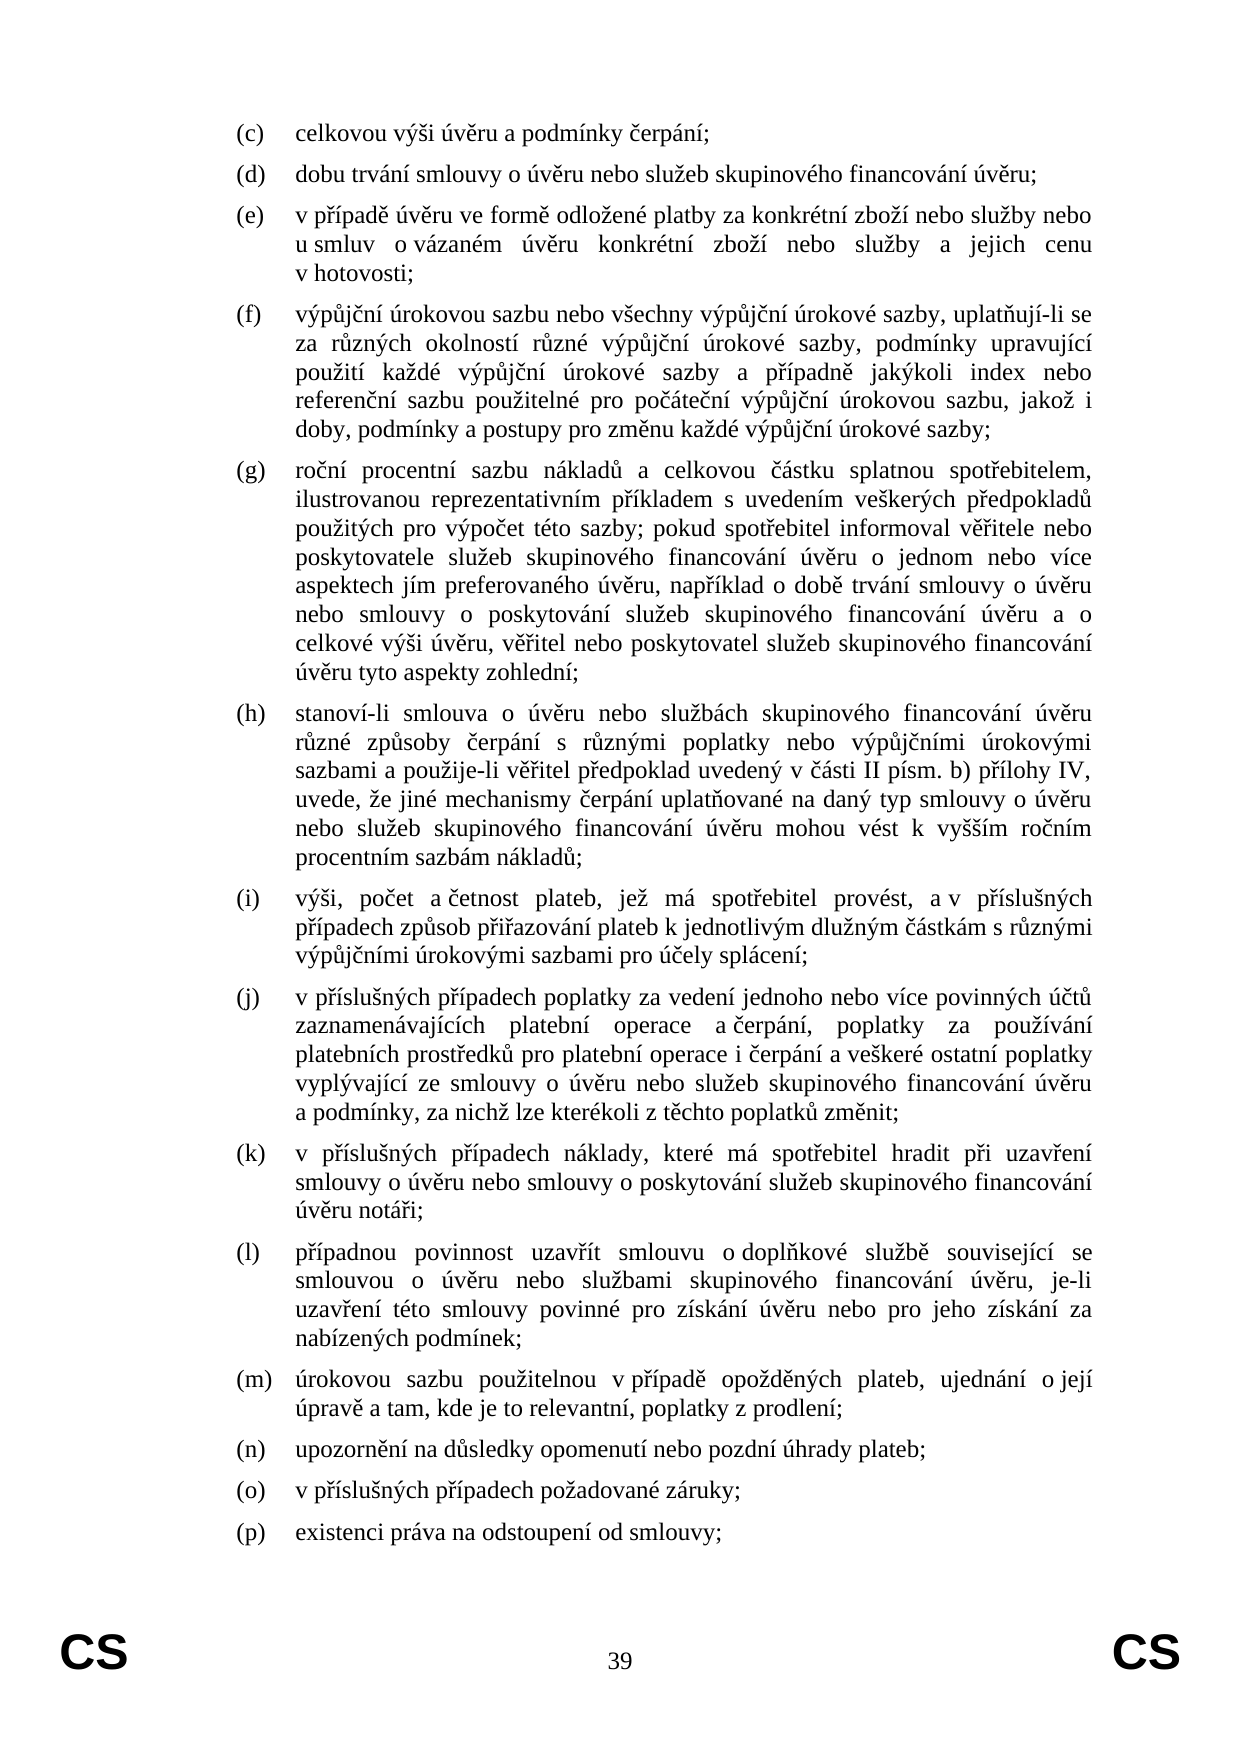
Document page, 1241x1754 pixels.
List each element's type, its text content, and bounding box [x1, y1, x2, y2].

text (i) výši, počet a četnost plateb, jež má spotřebitel provést, a v příslušných případech způsob přiřazování plateb k jednotlivým dlužným částkám s různými výpůjčními úrokovými sazbami pro účely splácení; [236, 883, 1093, 969]
text (k) v příslušných případech náklady, které má spotřebitel hradit při uzavření smlouvy o úvěru nebo smlouvy o poskytování služeb skupinového financování úvěru notáři; [236, 1138, 1093, 1224]
text (j) v příslušných případech poplatky za vedení jednoho nebo více povinných účtů zaznamenávajících platební operace a čerpání, poplatky za používání platebních prostředků pro platební operace i čerpání a veškeré ostatní poplatky vyplývající ze smlouvy o úvěru nebo služeb skupinového financování úvěru a podmínky, za nichž lze kterékoli z těchto poplatků změnit; [236, 982, 1093, 1126]
text (d) dobu trvání smlouvy o úvěru nebo služeb skupinového financování úvěru; [236, 159, 1093, 188]
text (e) v případě úvěru ve formě odložené platby za konkrétní zboží nebo služby nebo u smluv o vázaném úvěru konkrétní zboží nebo služby a jejich cenu v hotovosti; [236, 201, 1093, 287]
text (g) roční procentní sazbu nákladů a celkovou částku splatnou spotřebitelem, ilustrovanou reprezentativním příkladem s uvedením veškerých předpokladů použitých pro výpočet této sazby; pokud spotřebitel informoval věřitele nebo poskytovatele služeb skupinového financování úvěru o jednom nebo více aspektech jím preferovaného úvěru, například o době trvání smlouvy o úvěru nebo smlouvy o poskytování služeb skupinového financování úvěru a o celkové výši úvěru, věřitel nebo poskytovatel služeb skupinového financování úvěru tyto aspekty zohlední; [236, 456, 1093, 686]
text (h) stanoví-li smlouva o úvěru nebo službách skupinového financování úvěru různé způsoby čerpání s různými poplatky nebo výpůjčními úrokovými sazbami a použije-li věřitel předpoklad uvedený v části II písm. b) přílohy IV, uvede, že jiné mechanismy čerpání uplatňované na daný typ smlouvy o úvěru nebo služeb skupinového financování úvěru mohou vést k vyšším ročním procentním sazbám nákladů; [236, 698, 1093, 871]
text (o) v příslušných případech požadované záruky; [236, 1476, 1093, 1504]
text (m) úrokovou sazbu použitelnou v případě opožděných plateb, ujednání o její úpravě a tam, kde je to relevantní, poplatky z prodlení; [236, 1364, 1093, 1422]
text (l) případnou povinnost uzavřít smlouvu o doplňkové službě související se smlouvou o úvěru nebo službami skupinového financování úvěru, je-li uzavření této smlouvy povinné pro získání úvěru nebo pro jeho získání za nabízených podmínek; [236, 1237, 1093, 1352]
text (f) výpůjční úrokovou sazbu nebo všechny výpůjční úrokové sazby, uplatňují-li se za různých okolností různé výpůjční úrokové sazby, podmínky upravující použití každé výpůjční úrokové sazby a případně jakýkoli index nebo referenční sazbu použitelné pro počáteční výpůjční úrokovou sazbu, jakož i doby, podmínky a postupy pro změnu každé výpůjční úrokové sazby; [236, 299, 1093, 443]
text (n) upozornění na důsledky opomenutí nebo pozdní úhrady plateb; [236, 1434, 1093, 1463]
text (p) existenci práva na odstoupení od smlouvy; [236, 1517, 1093, 1546]
text (c) celkovou výši úvěru a podmínky čerpání; [236, 118, 1093, 147]
